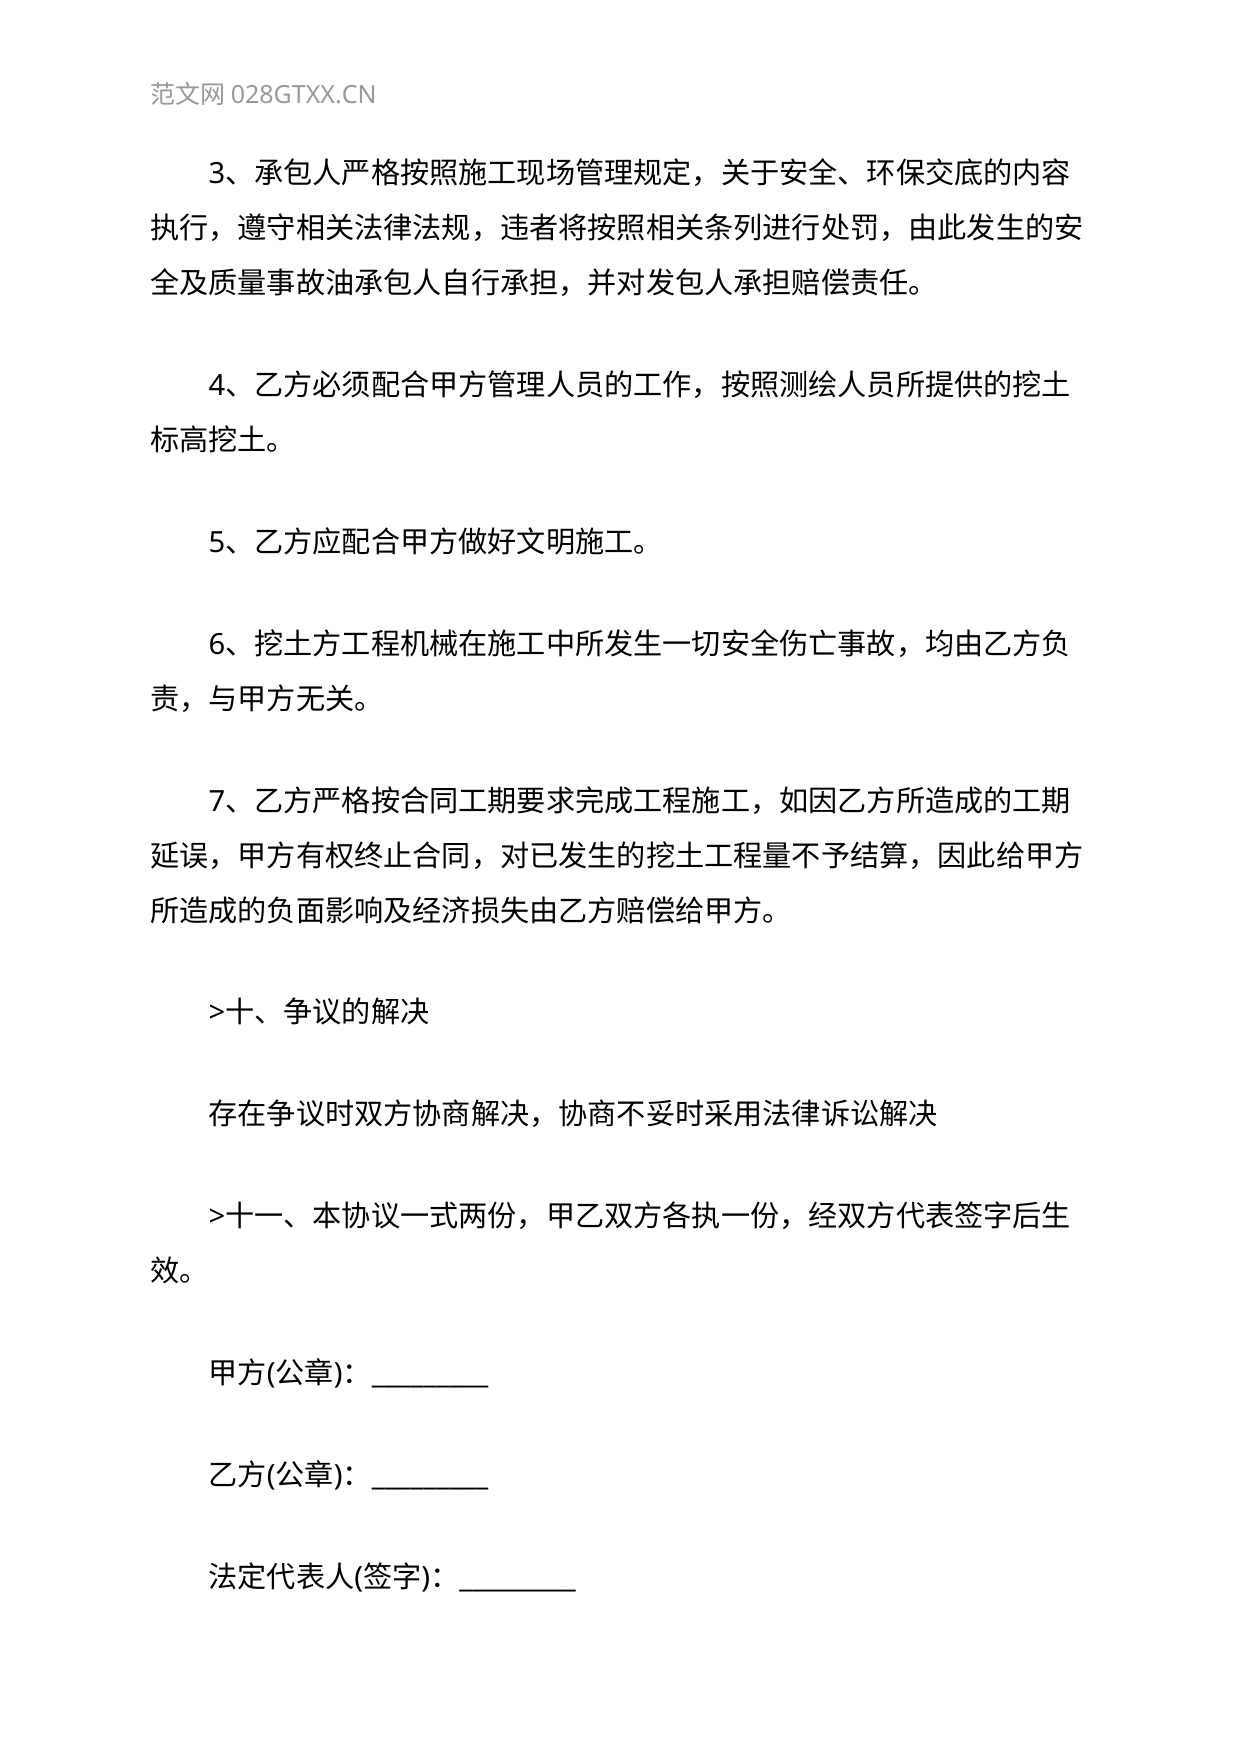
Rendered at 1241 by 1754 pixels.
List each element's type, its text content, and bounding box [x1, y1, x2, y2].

text 7、乙方严格按合同工期要求完成工程施工，如因乙方所造成的工期延误，甲方有权终止合同，对已发生的挖土工程量不予结算，因此给甲方所造成的负面影响及经济损失由乙方赔偿给甲方。 [150, 777, 1090, 929]
text 6、挖土方工程机械在施工中所发生一切安全伤亡事故，均由乙方负责，与甲方无关。 [150, 620, 1090, 718]
text >十、争议的解决 [150, 989, 1090, 1031]
text 乙方(公章)：_________ [150, 1451, 1090, 1494]
text 3、承包人严格按照施工现场管理规定，关于安全、环保交底的内容执行，遵守相关法律法规，违者将按照相关条列进行处罚，由此发生的安全及质量事故油承包人自行承担，并对发包人承担赔偿责任。 [150, 150, 1090, 302]
text 存在争议时双方协商解决，协商不妥时采用法律诉讼解决 [150, 1091, 1090, 1133]
text >十一、本协议一式两份，甲乙双方各执一份，经双方代表签字后生效。 [150, 1193, 1090, 1290]
text 4、乙方必须配合甲方管理人员的工作，按照测绘人员所提供的挖土标高挖土。 [150, 362, 1090, 459]
text 甲方(公章)：_________ [150, 1349, 1090, 1392]
text 法定代表人(签字)：_________ [150, 1553, 1090, 1596]
text 5、乙方应配合甲方做好文明施工。 [150, 518, 1090, 561]
